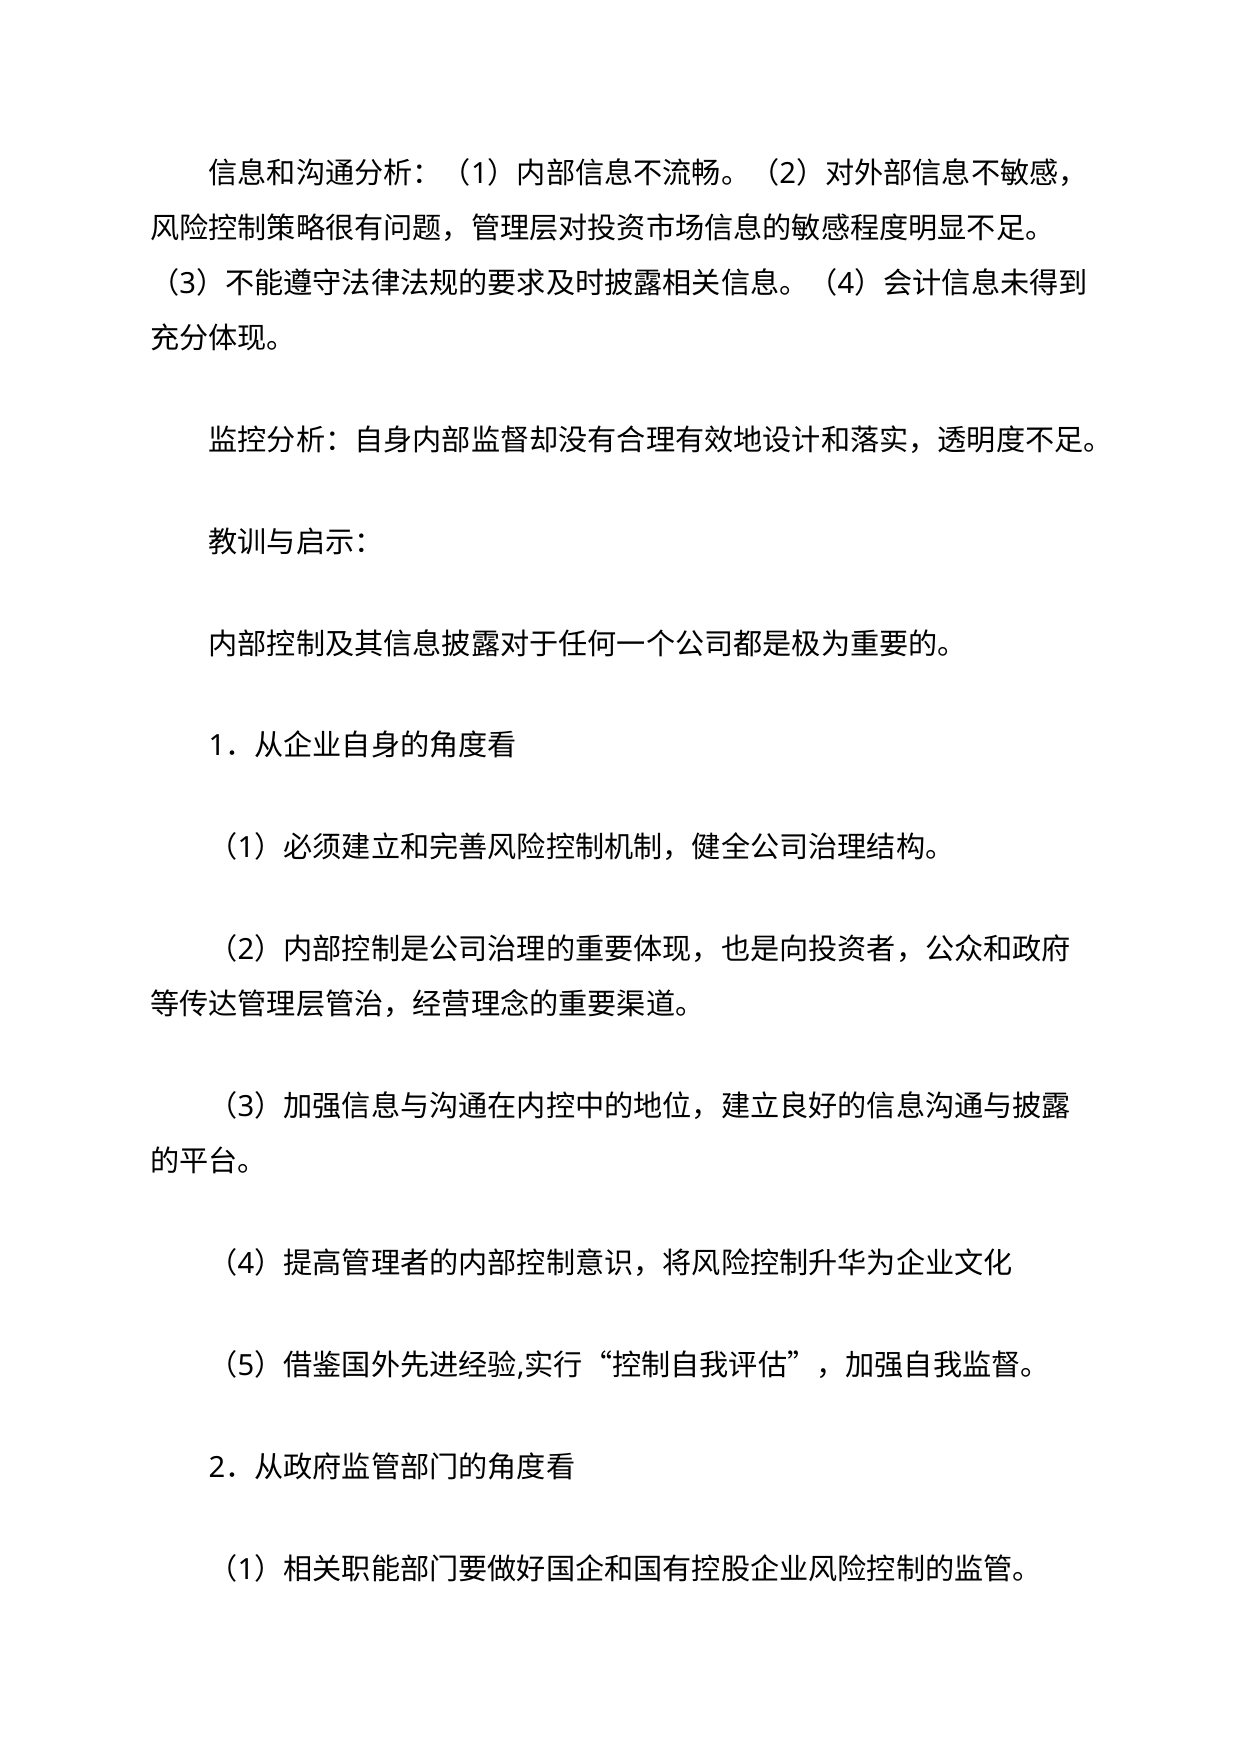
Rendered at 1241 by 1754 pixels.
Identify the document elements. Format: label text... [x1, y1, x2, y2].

text （4）提高管理者的内部控制意识，将风险控制升华为企业文化 [150, 1239, 1090, 1282]
text （3）加强信息与沟通在内控中的地位，建立良好的信息沟通与披露的平台。 [150, 1083, 1090, 1180]
text （5）借鉴国外先进经验,实行“控制自我评估”，加强自我监督。 [150, 1341, 1090, 1384]
text 监控分析：自身内部监督却没有合理有效地设计和落实，透明度不足。 [150, 417, 1090, 459]
text （1）必须建立和完善风险控制机制，健全公司治理结构。 [150, 824, 1090, 866]
text 内部控制及其信息披露对于任何一个公司都是极为重要的。 [150, 620, 1090, 662]
text 信息和沟通分析：（1）内部信息不流畅。（2）对外部信息不敏感，风险控制策略很有问题，管理层对投资市场信息的敏感程度明显不足。（3）不能遵守法律法规的要求及时披露相关信息。（4）会计信息未得到充分体现。 [150, 150, 1090, 357]
text 1．从企业自身的角度看 [150, 722, 1090, 764]
text 教训与启示： [150, 518, 1090, 561]
text （1）相关职能部门要做好国企和国有控股企业风险控制的监管。 [150, 1545, 1090, 1588]
text （2）内部控制是公司治理的重要体现，也是向投资者，公众和政府等传达管理层管治，经营理念的重要渠道。 [150, 926, 1090, 1023]
text 2．从政府监管部门的角度看 [150, 1443, 1090, 1486]
